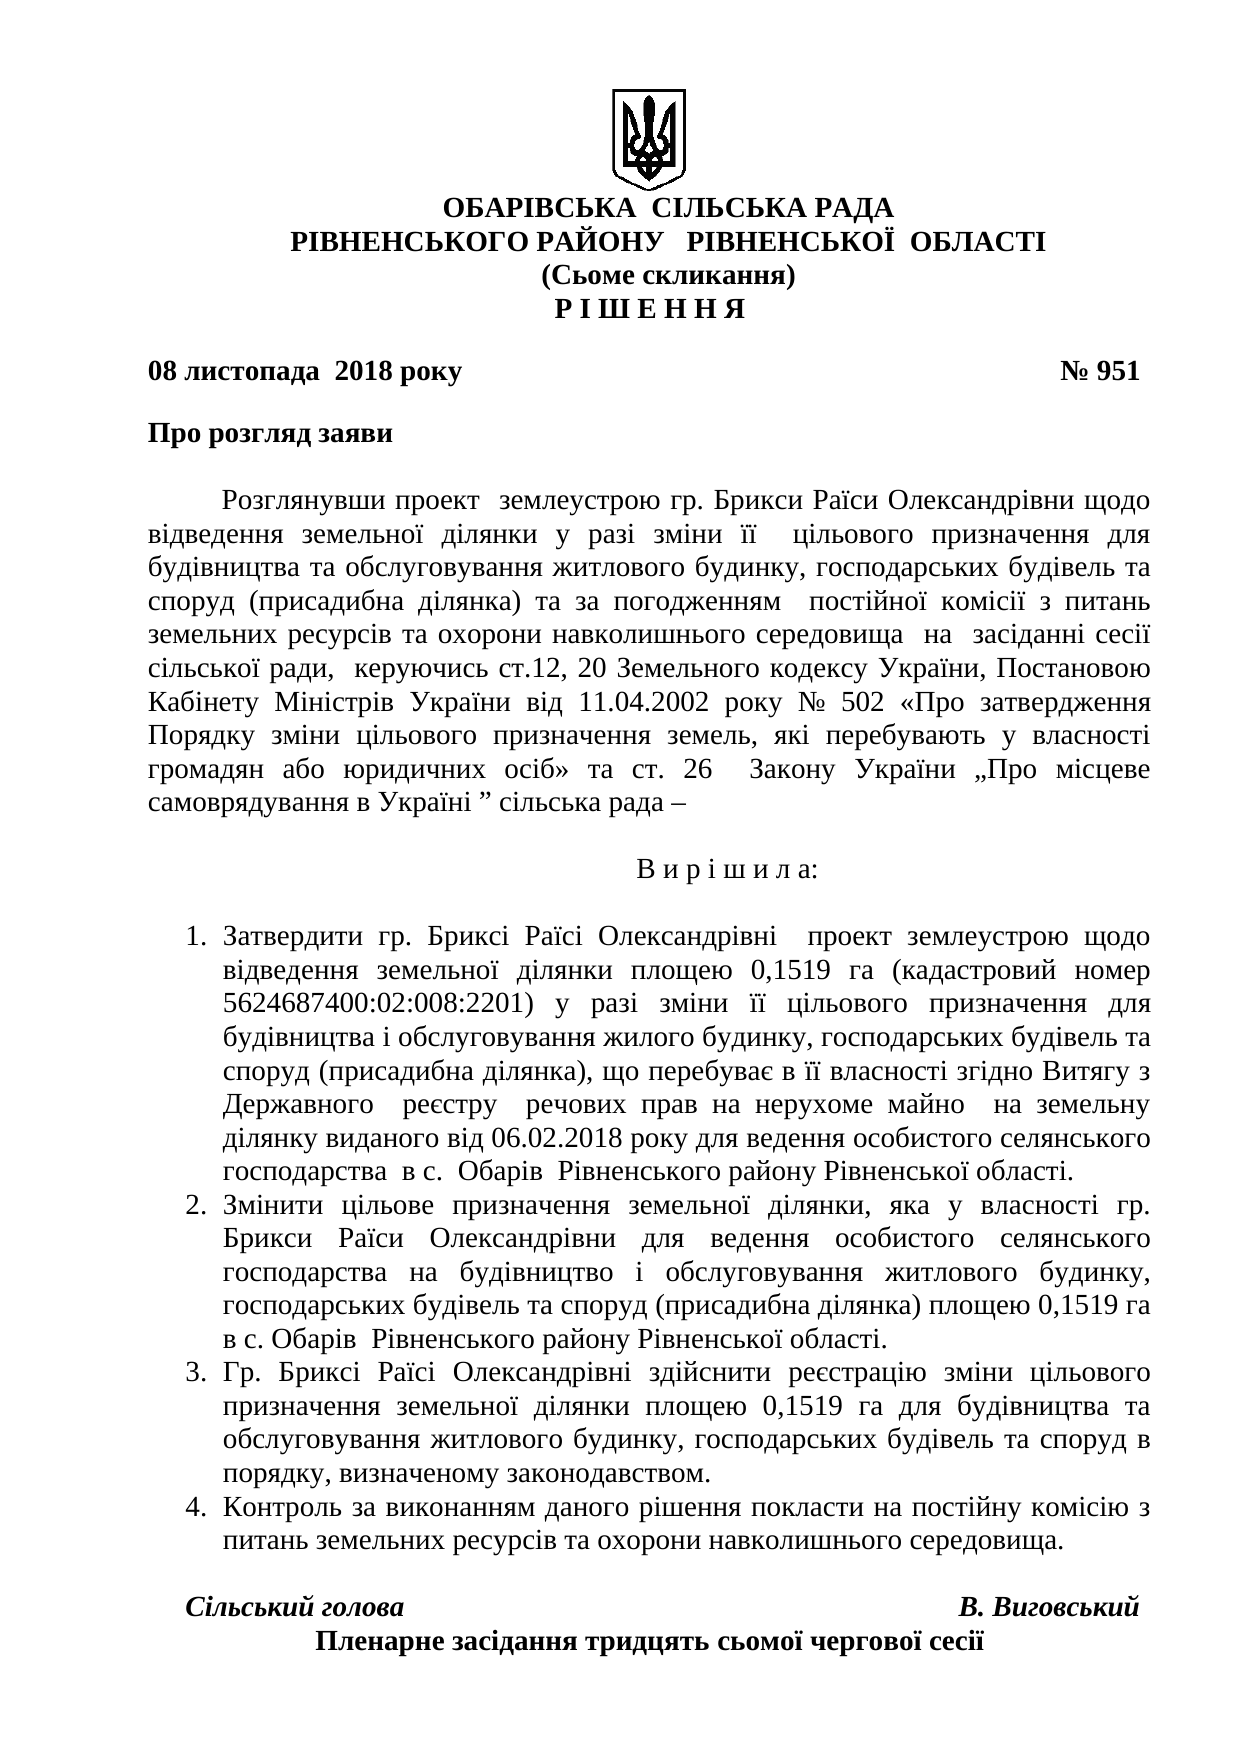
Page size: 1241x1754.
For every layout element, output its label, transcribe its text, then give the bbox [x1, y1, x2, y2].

text Р І Ш Е Н Н Я [148, 291, 1152, 324]
text Розглянувши проект землеустрою гр. Брикси Раїси Олександрівни щодо відведення земельної ділянки у разі зміни її цільового призначення для будівництва та обслуговування житлового будинку, господарських будівель та споруд (присадибна ділянка) та за погодженням постійної комісії з питань земельних ресурсів та охорони навколишнього середовища на засіданні сесії сільської ради, керуючись ст.12, 20 Земельного кодексу України, Постановою Кабінету Міністрів України від 11.04.2002 року № 502 «Про затвердження Порядку зміни цільового призначення земель, які перебувають у власності громадян або юридичних осіб» та ст. 26 Закону України „Про місцеве самоврядування в Україні ” сільська рада – [148, 482, 1152, 818]
list Гр. Бриксі Раїсі Олександрівні здійснити реєстрацію зміни цільового призначення земельної ділянки площею 0,1519 га для будівництва та обслуговування житлового будинку, господарських будівель та споруд в порядку, визначеному законодавством. [185, 1354, 1152, 1489]
text РІВНЕНСЬКОГО РАЙОНУ РІВНЕНСЬКОЇ ОБЛАСТІ [185, 224, 1152, 257]
list Змінити цільове призначення земельної ділянки, яка у власності гр. Брикси Раїси Олександрівни для ведення особистого селянського господарства на будівництво і обслуговування житлового будинку, господарських будівель та споруд (присадибна ділянка) площею 0,1519 га в с. Обарів Рівненського району Рівненської області. [185, 1187, 1152, 1354]
text ОБАРІВСЬКА СІЛЬСЬКА РАДА [185, 190, 1152, 224]
list В и р і ш и л а: [303, 851, 1152, 885]
text Пленарне засідання тридцять сьомої чергової сесії [148, 1623, 1152, 1656]
picture [612, 88, 688, 191]
text Про розгляд заяви [148, 415, 1152, 449]
text (Сьоме скликання) [185, 257, 1152, 291]
list Контроль за виконанням даного рішення покласти на постійну комісію з питань земельних ресурсів та охорони навколишнього середовища. [185, 1489, 1152, 1556]
text Сільський голова В. Виговський [185, 1589, 1152, 1623]
text 08 листопада 2018 року № 951 [148, 353, 1152, 387]
list Затвердити гр. Бриксі Раїсі Олександрівні проект землеустрою щодо відведення земельної ділянки площею 0,1519 га (кадастровий номер 5624687400:02:008:2201) у разі зміни її цільового призначення для будівництва і обслуговування жилого будинку, господарських будівель та споруд (присадибна ділянка), що перебуває в її власності згідно Витягу з Державного реєстру речових прав на нерухоме майно на земельну ділянку виданого від 06.02.2018 року для ведення особистого селянського господарства в с. Обарів Рівненського району Рівненської області. [185, 918, 1152, 1187]
